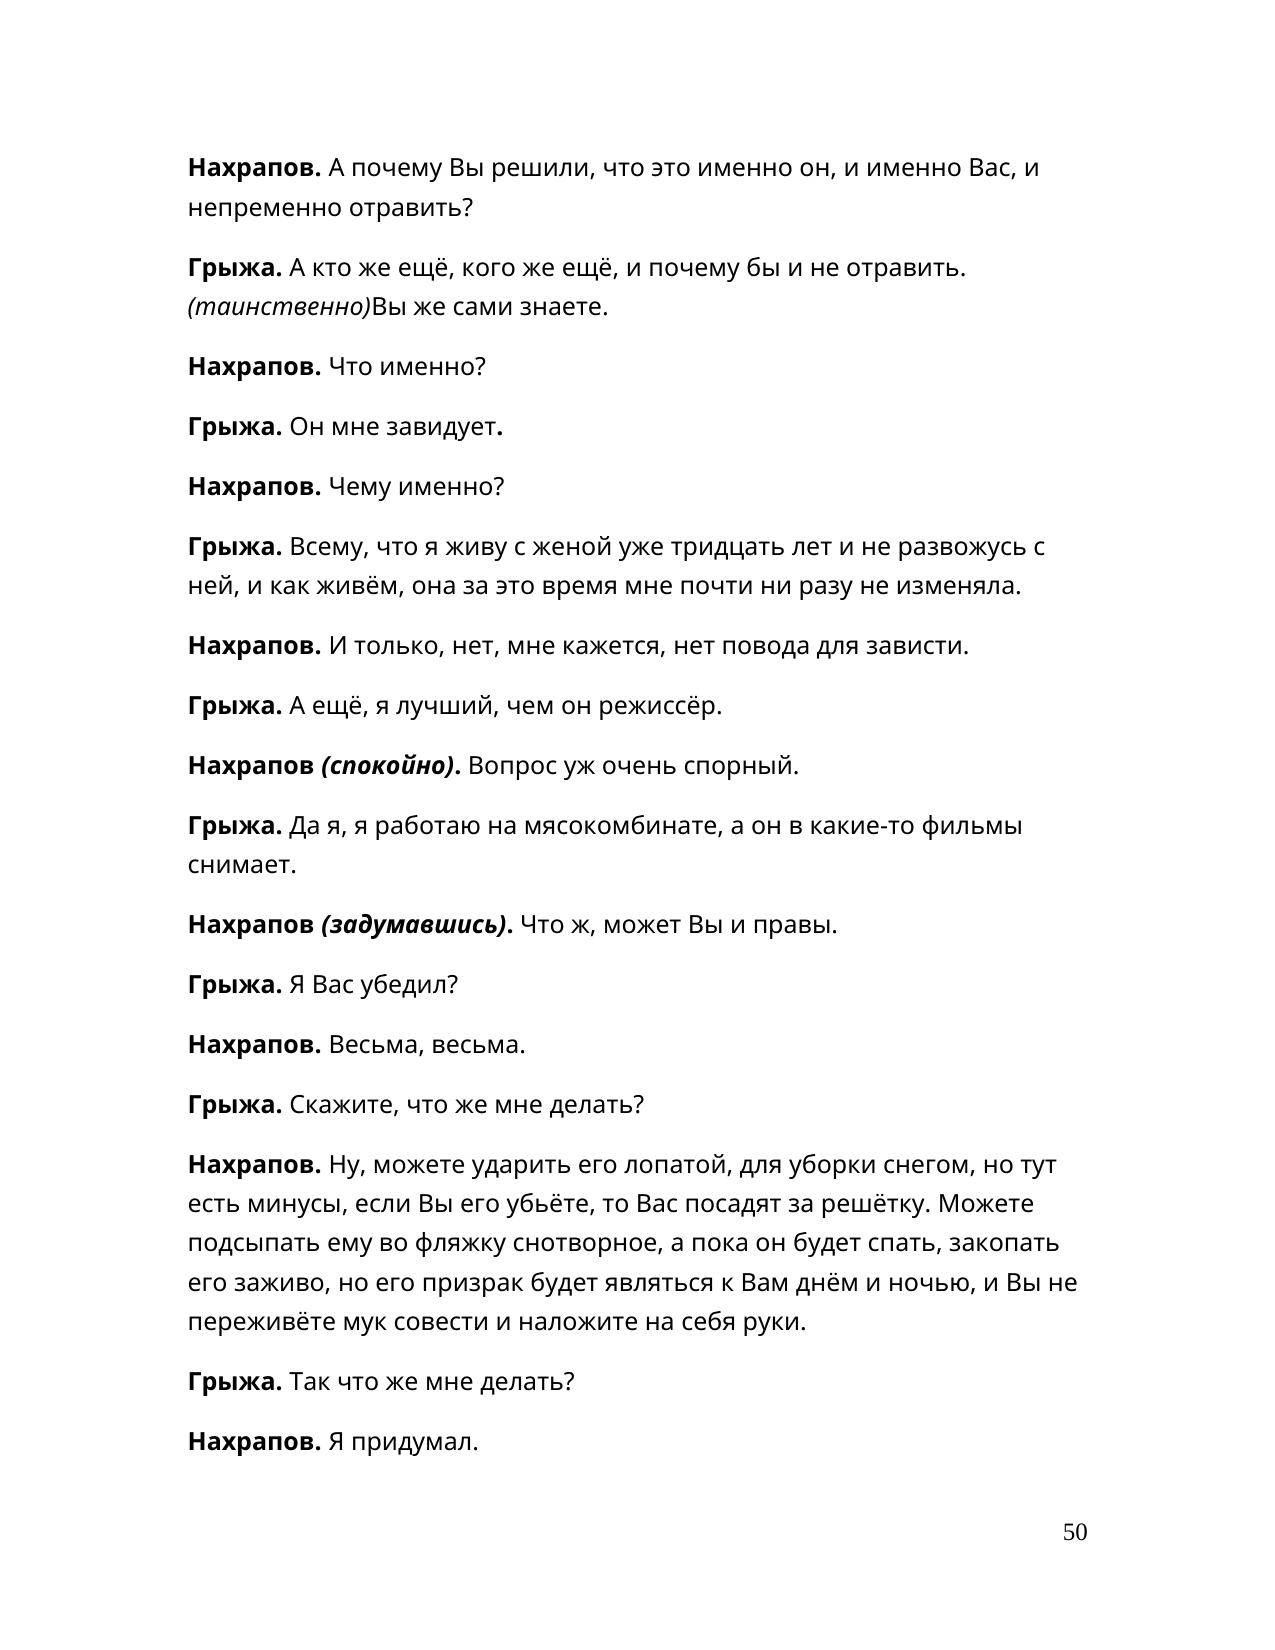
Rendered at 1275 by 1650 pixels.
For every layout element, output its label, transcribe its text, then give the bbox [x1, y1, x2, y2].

text Нахрапов. Я придумал. [187, 1423, 1087, 1457]
text Нахрапов. А почему Вы решили, что это именно он, и именно Вас, и непременно отравить? [187, 150, 1087, 223]
text Нахрапов (задумавшись). Что ж, может Вы и правы. [187, 907, 1087, 941]
text Грыжа. Я Вас убедил? [187, 967, 1087, 1001]
text Грыжа. Он мне завидует. [187, 408, 1087, 442]
text Нахрапов. Ну, можете ударить его лопатой, для уборки снегом, но тут есть минусы, если Вы его убьёте, то Вас посадят за решётку. Можете подсыпать ему во фляжку снотворное, а пока он будет спать, закопать его заживо, но его призрак будет являться к Вам днём и ночью, и Вы не переживёте мук совести и наложите на себя руки. [187, 1147, 1087, 1337]
text Грыжа. Так что же мне делать? [187, 1363, 1087, 1397]
text Нахрапов. Чему именно? [187, 468, 1087, 502]
text Нахрапов. И только, нет, мне кажется, нет повода для зависти. [187, 627, 1087, 662]
text Грыжа. А кто же ещё, кого же ещё, и почему бы и не отравить. (таинственно)Вы же сами знаете. [187, 249, 1087, 322]
text Грыжа. Всему, что я живу с женой уже тридцать лет и не развожусь с ней, и как живём, она за это время мне почти ни разу не изменяла. [187, 528, 1087, 602]
text Нахрапов. Что именно? [187, 348, 1087, 382]
text Нахрапов. Весьма, весьма. [187, 1027, 1087, 1061]
text Грыжа. Скажите, что же мне делать? [187, 1087, 1087, 1121]
text Грыжа. Да я, я работаю на мясокомбинате, а он в какие-то фильмы снимает. [187, 807, 1087, 881]
text Нахрапов (спокойно). Вопрос уж очень спорный. [187, 747, 1087, 782]
text Грыжа. А ещё, я лучший, чем он режиссёр. [187, 687, 1087, 722]
